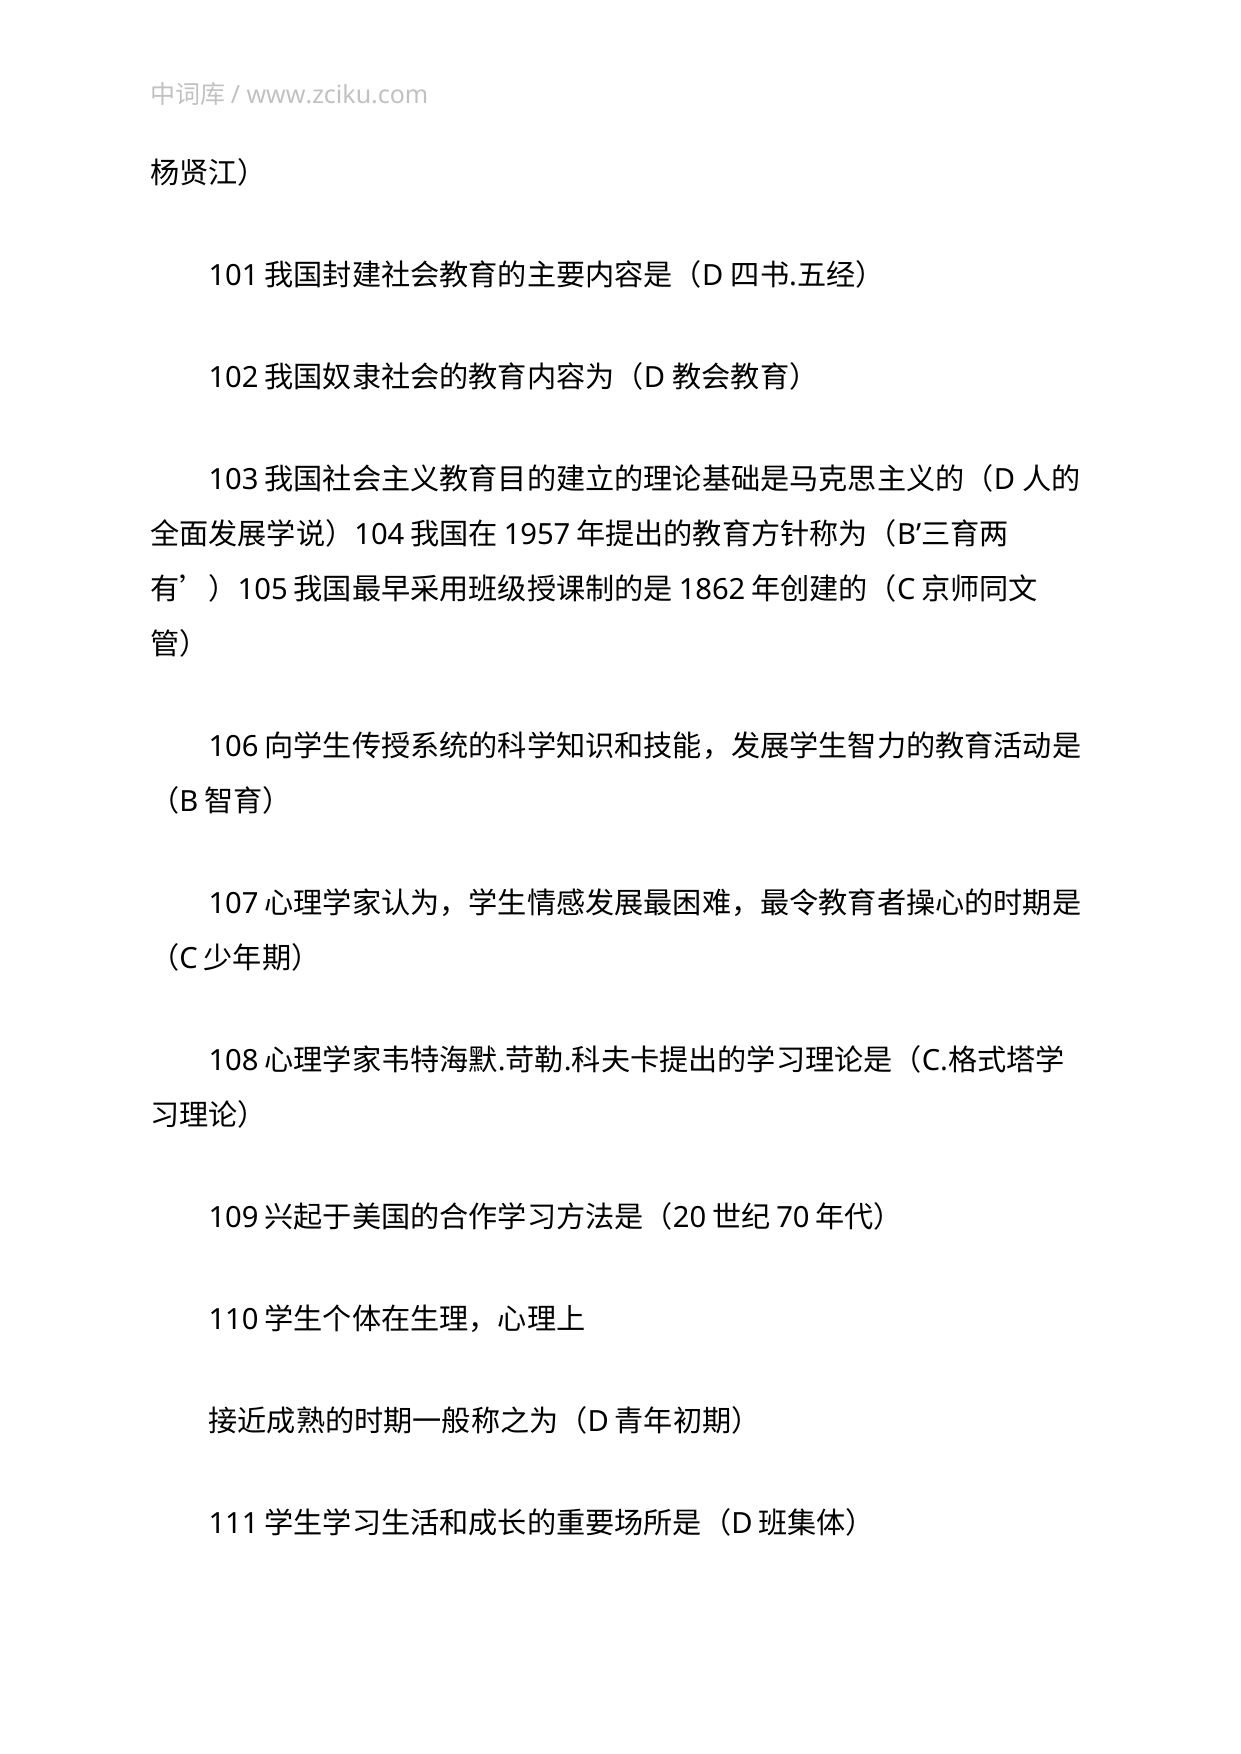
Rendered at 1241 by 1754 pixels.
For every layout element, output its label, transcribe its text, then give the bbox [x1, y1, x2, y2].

text 111学生学习生活和成长的重要场所是（D班集体） [150, 1499, 1090, 1542]
text 接近成熟的时期一般称之为（D青年初期） [150, 1397, 1090, 1439]
text 109兴起于美国的合作学习方法是（20世纪70年代） [150, 1193, 1090, 1236]
text 107心理学家认为，学生情感发展最困难，最令教育者操心的时期是（C少年期） [150, 879, 1090, 977]
text 103我国社会主义教育目的建立的理论基础是马克思主义的（D 人的全面发展学说）104我国在1957年提出的教育方针称为（B’三育两有’）105我国最早采用班级授课制的是1862年创建的（C京师同文管） [150, 456, 1090, 663]
text 108心理学家韦特海默.苛勒.科夫卡提出的学习理论是（C.格式塔学习理论） [150, 1036, 1090, 1134]
text 101我国封建社会教育的主要内容是（D 四书.五经） [150, 252, 1090, 294]
text 110学生个体在生理，心理上 [150, 1295, 1090, 1338]
text 106向学生传授系统的科学知识和技能，发展学生智力的教育活动是（B智育） [150, 722, 1090, 820]
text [150, 150, 1090, 192]
text 102我国奴隶社会的教育内容为（D 教会教育） [150, 354, 1090, 396]
